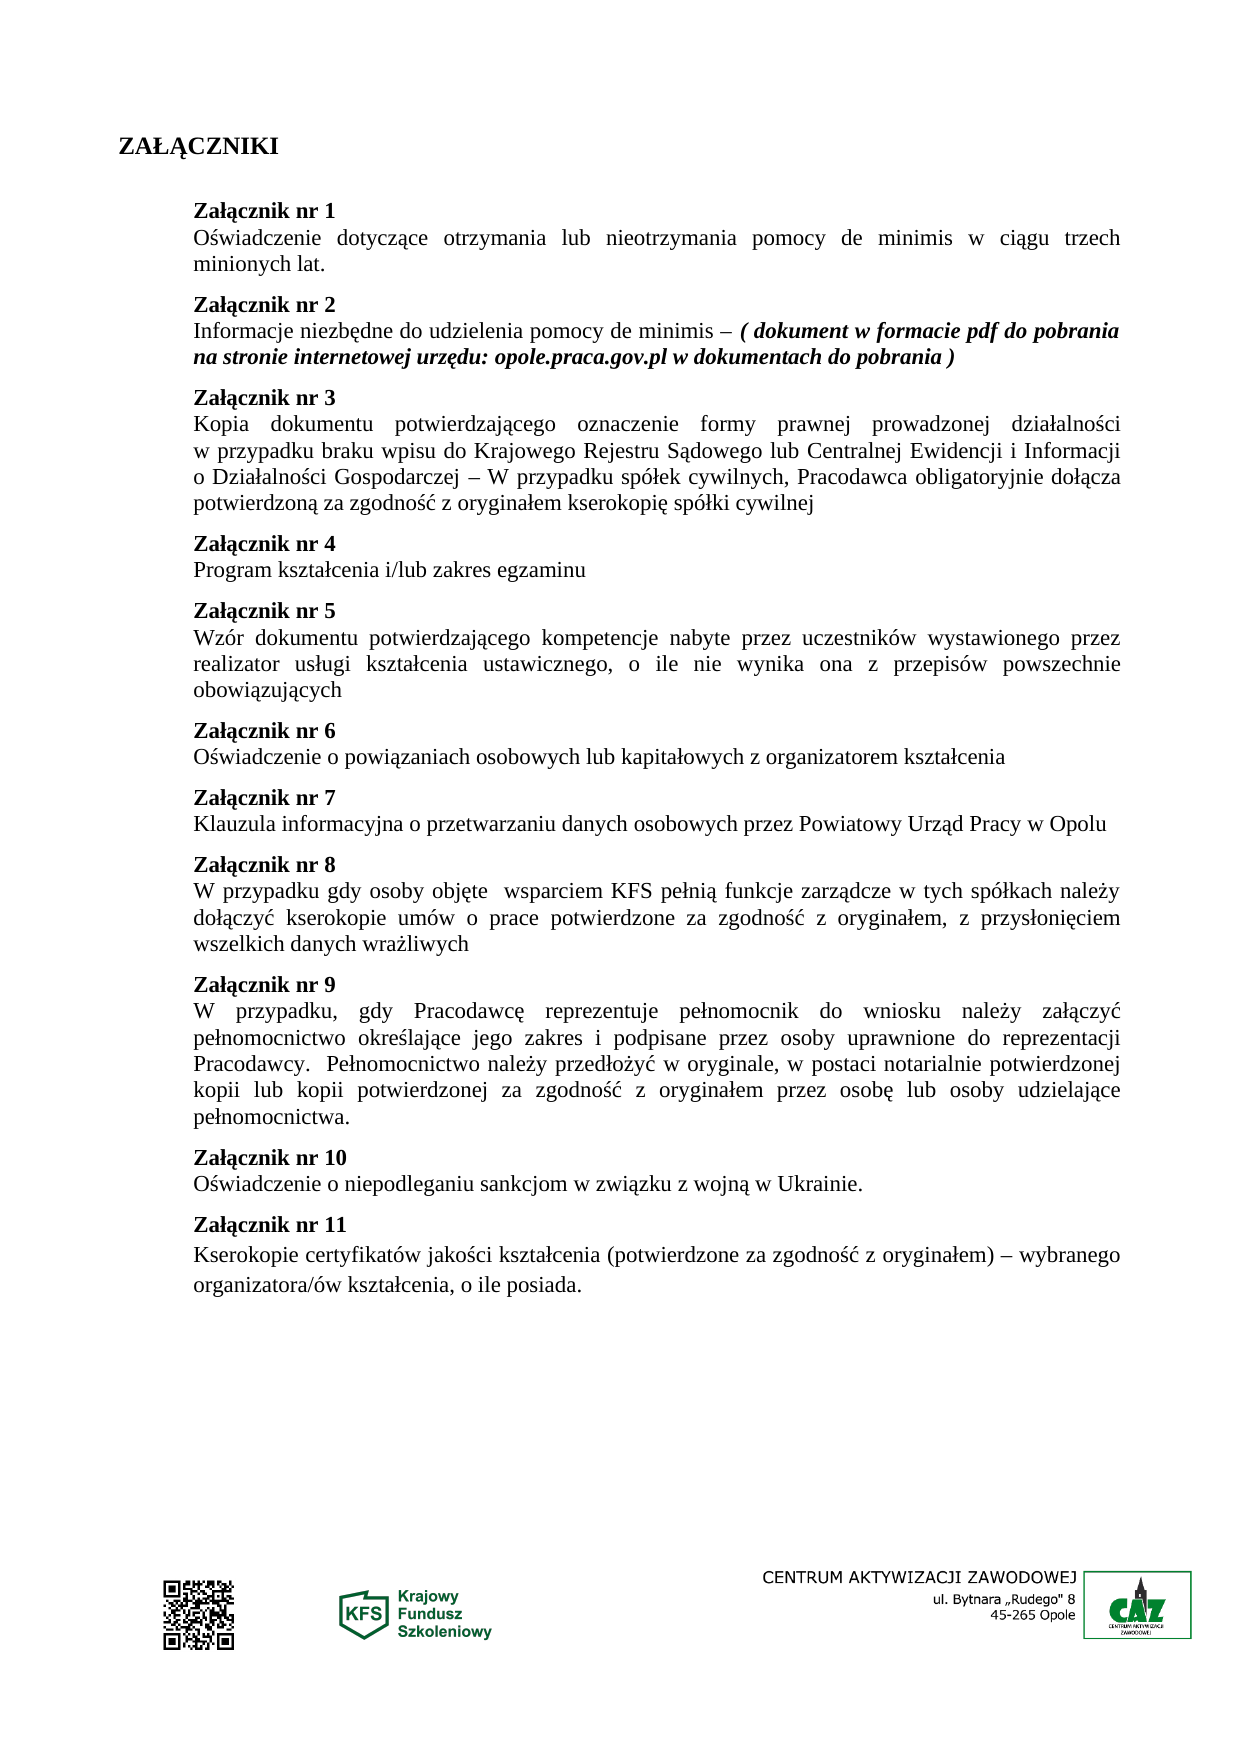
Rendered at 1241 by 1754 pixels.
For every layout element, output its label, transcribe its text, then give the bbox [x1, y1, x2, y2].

list Załącznik nr 7 [193, 784, 1122, 811]
list Załącznik nr 8 [193, 851, 1122, 878]
picture [161, 1578, 236, 1652]
list Załącznik nr 2 [193, 291, 1122, 317]
text ZAŁĄCZNIKI [118, 131, 1122, 160]
list Załącznik nr 11 [193, 1211, 1122, 1237]
list Kopia dokumentu potwierdzającego oznaczenie formy prawnej prowadzonej działalności w przypadku braku wpisu do Krajowego Rejestru Sądowego lub Centralnej Ewidencji i Informacji o Działalności Gospodarczej – W przypadku spółek cywilnych, Pracodawca obligatoryjnie dołącza potwierdzoną za zgodność z oryginałem kserokopię spółki cywilnej [193, 410, 1122, 516]
list Oświadczenie o niepodleganiu sankcjom w związku z wojną w Ukrainie. [193, 1170, 1122, 1196]
list Załącznik nr 1 [193, 197, 1122, 223]
list Program kształcenia i/lub zakres egzaminu [193, 557, 1122, 583]
picture [328, 1578, 503, 1652]
list Załącznik nr 9 [193, 971, 1122, 997]
list Załącznik nr 5 [193, 597, 1122, 624]
list Kserokopie certyfikatów jakości kształcenia (potwierdzone za zgodność z oryginałem) – wybranego organizatora/ów kształcenia, o ile posiada. [193, 1241, 1122, 1297]
list Informacje niezbędne do udzielenia pomocy de minimis – ( dokument w formacie pdf do pobrania na stronie internetowej urzędu: opole.praca.gov.pl w dokumentach do pobrania ) [193, 317, 1122, 370]
list Oświadczenie dotyczące otrzymania lub nieotrzymania pomocy de minimis w ciągu trzech minionych lat. [193, 223, 1122, 276]
list Załącznik nr 6 [193, 717, 1122, 743]
list Załącznik nr 10 [193, 1143, 1122, 1170]
list W przypadku, gdy Pracodawcę reprezentuje pełnomocnik do wniosku należy załączyć pełnomocnictwo określające jego zakres i podpisane przez osoby uprawnione do reprezentacji Pracodawcy. Pełnomocnictwo należy przedłożyć w oryginale, w postaci notarialnie potwierdzonej kopii lub kopii potwierdzonej za zgodność z oryginałem przez osobę lub osoby udzielające pełnomocnictwa. [193, 997, 1122, 1129]
list Klauzula informacyjna o przetwarzaniu danych osobowych przez Powiatowy Urząd Pracy w Opolu [193, 811, 1122, 837]
list Załącznik nr 4 [193, 530, 1122, 557]
list Oświadczenie o powiązaniach osobowych lub kapitałowych z organizatorem kształcenia [193, 743, 1122, 770]
list W przypadku gdy osoby objęte wsparciem KFS pełnią funkcje zarządcze w tych spółkach należy dołączyć kserokopie umów o prace potwierdzone za zgodność z oryginałem, z przysłonięciem wszelkich danych wrażliwych [193, 878, 1122, 957]
picture [760, 1568, 1227, 1641]
list Wzór dokumentu potwierdzającego kompetencje nabyte przez uczestników wystawionego przez realizator usługi kształcenia ustawicznego, o ile nie wynika ona z przepisów powszechnie obowiązujących [193, 624, 1122, 703]
list Załącznik nr 3 [193, 384, 1122, 410]
